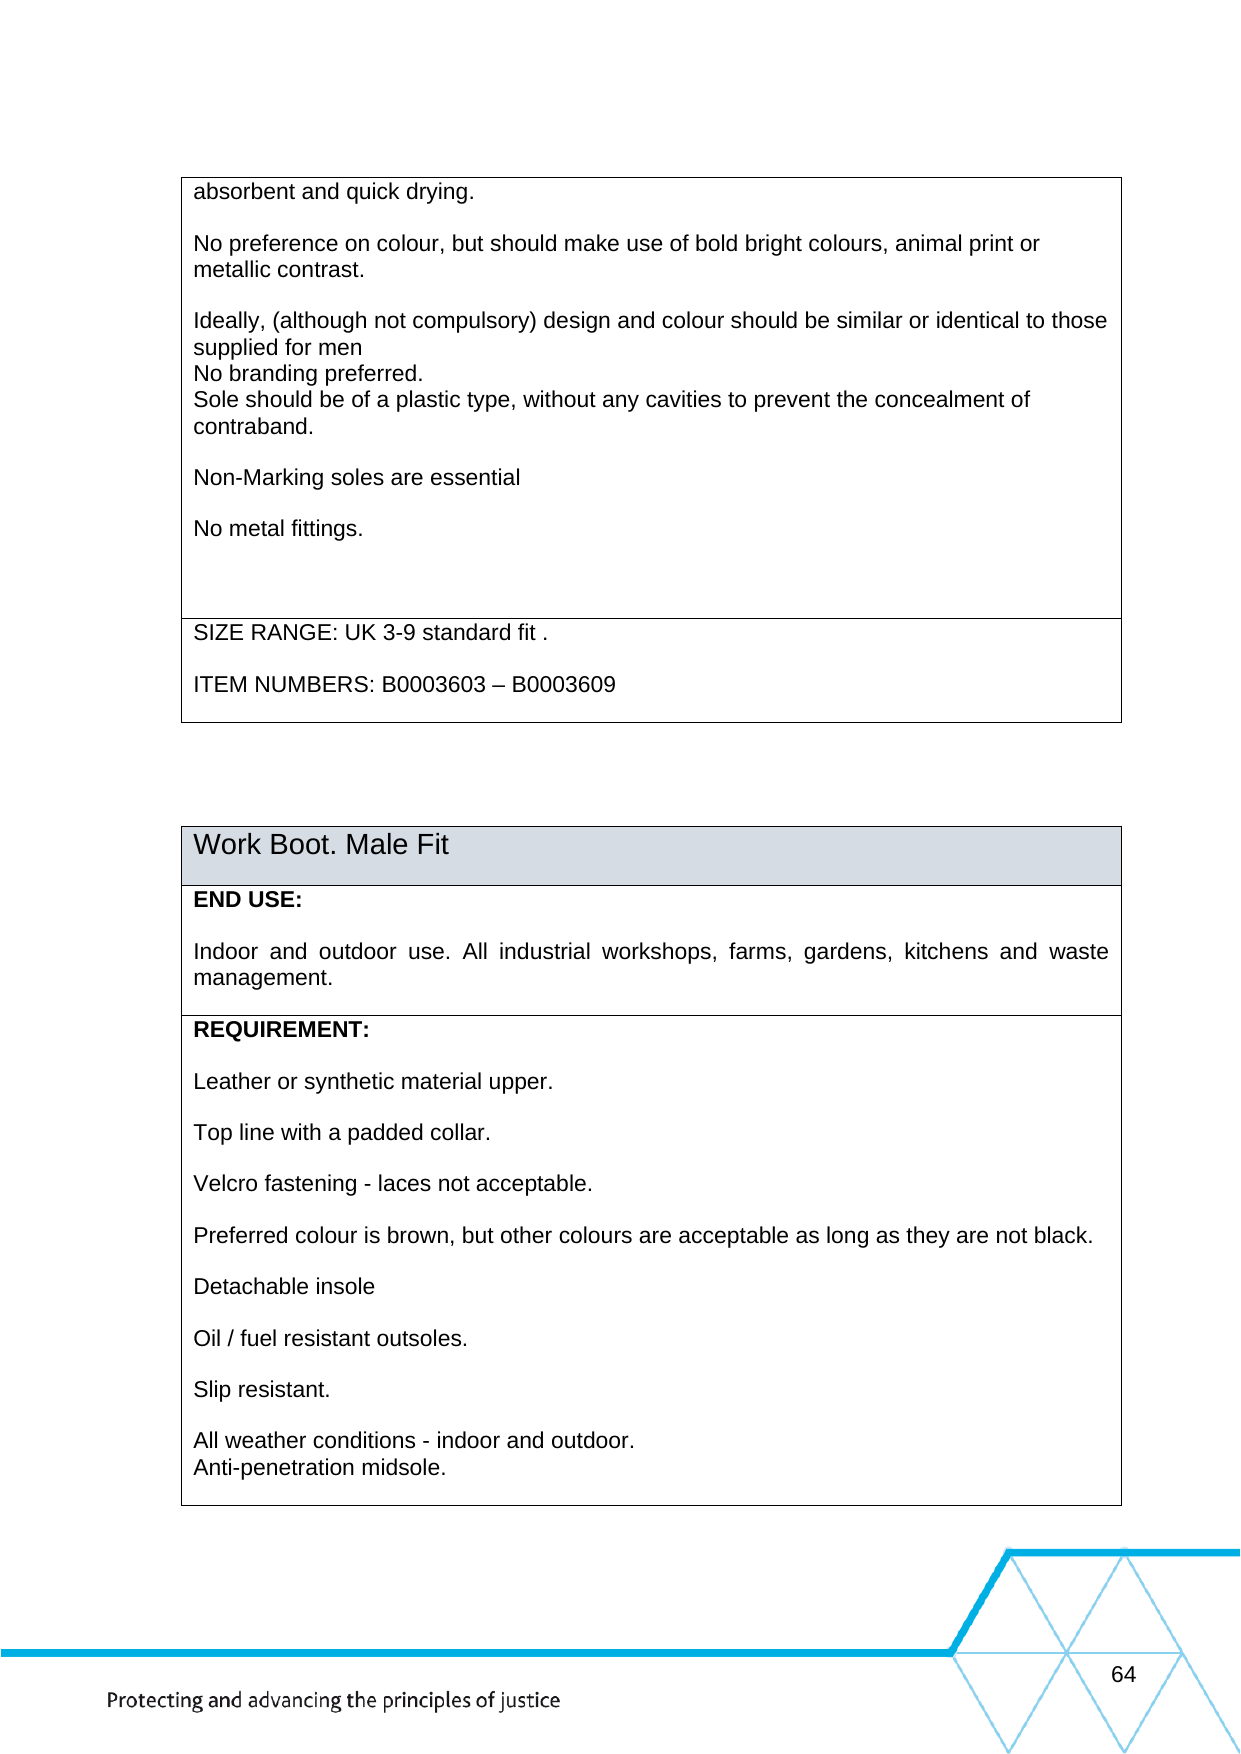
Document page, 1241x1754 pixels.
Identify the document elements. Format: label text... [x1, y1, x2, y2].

table_header Work Boot. Male Fit [182, 827, 1121, 885]
picture [0, 0, 1241, 1648]
table_cell SIZE RANGE: UK 3-9 standard fit . ITEM NUMBERS: B0003603 – B0003609 [182, 619, 1121, 722]
picture [0, 1557, 1241, 1754]
table_cell END USE: Indoor and outdoor use. All industrial workshops, farms, gardens, kitchens and waste management. [182, 886, 1121, 1015]
